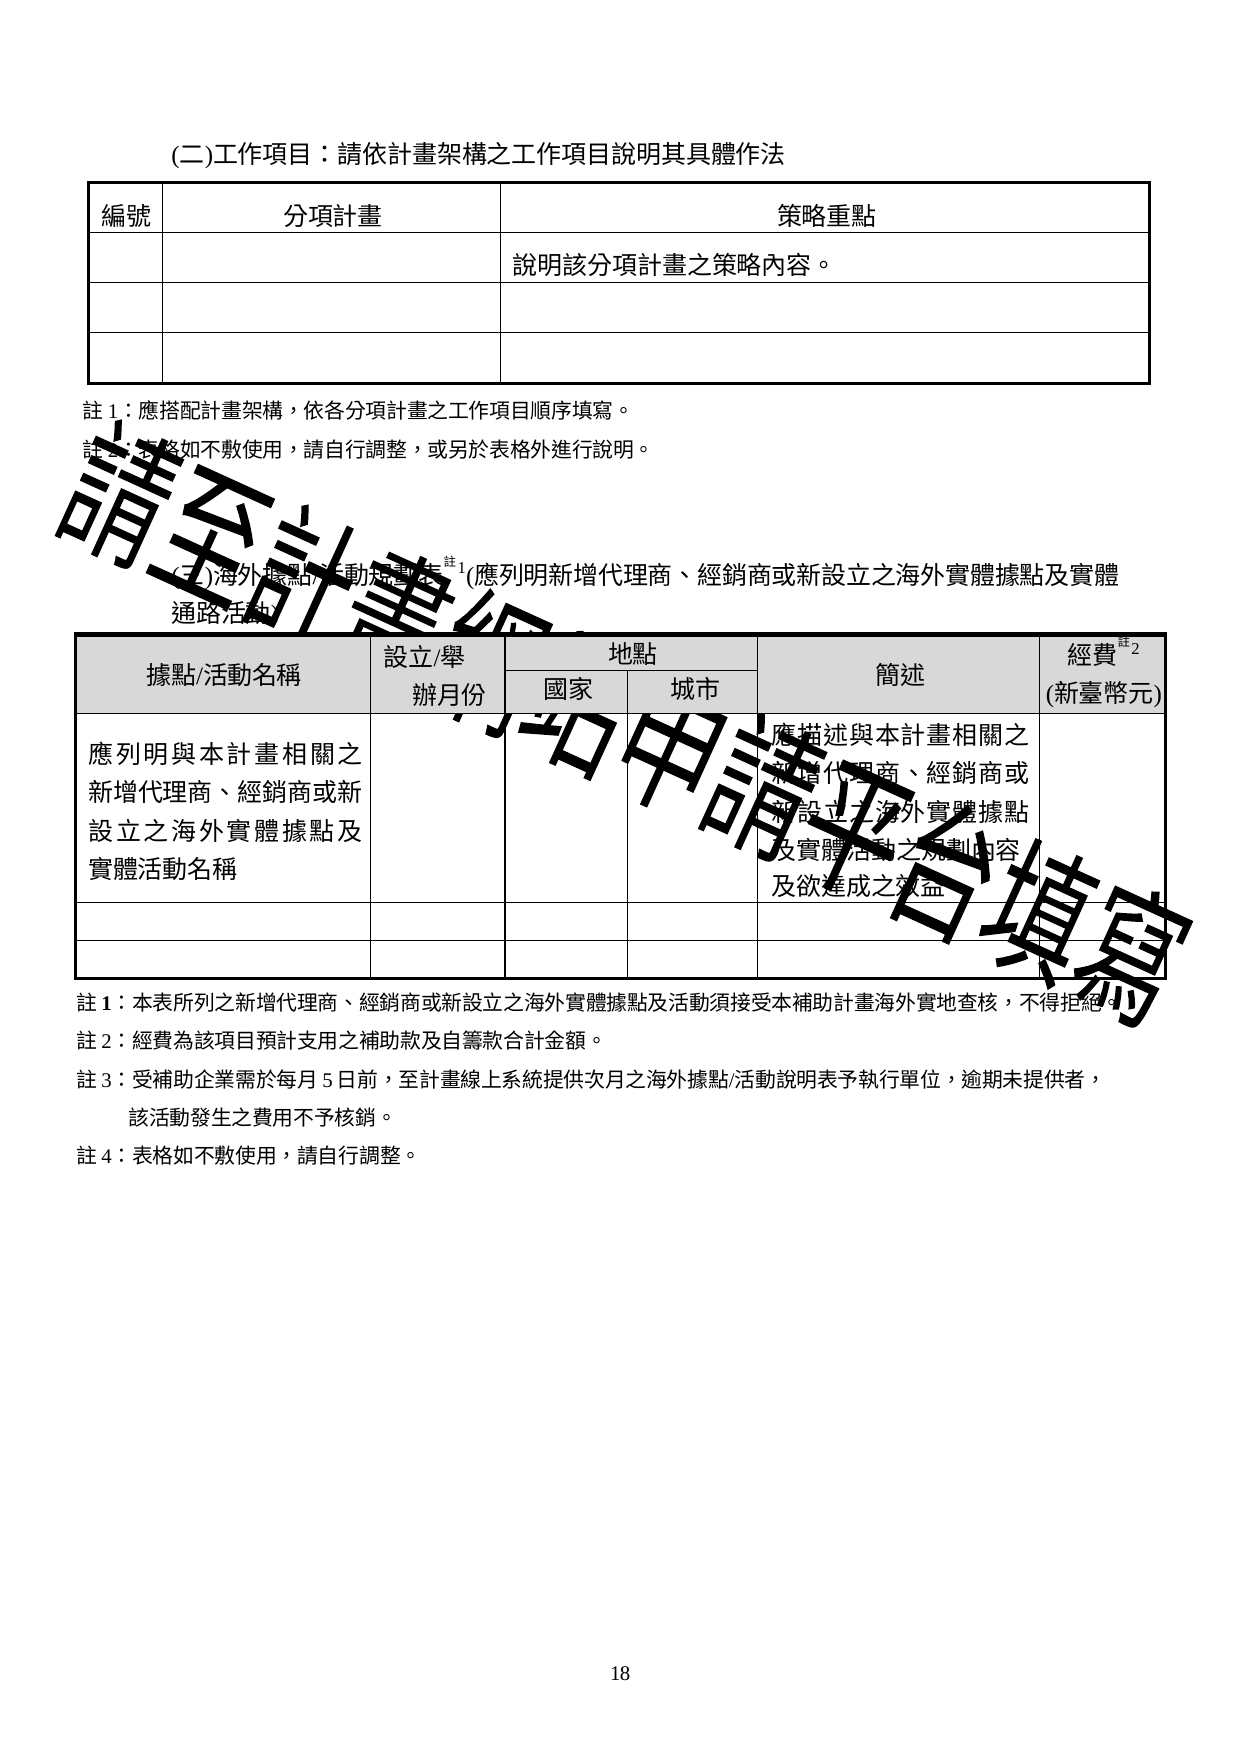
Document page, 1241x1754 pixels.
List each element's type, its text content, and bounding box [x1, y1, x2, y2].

table_cell [758, 941, 1039, 977]
table_cell [371, 714, 504, 902]
table_cell [163, 283, 500, 332]
table_cell [1040, 941, 1164, 977]
table_cell 說明該分項計畫之策略內容。 [501, 233, 1148, 282]
table_header 據點/活動名稱 [77, 637, 370, 713]
table_cell [371, 941, 504, 977]
text 註1：本表所列之新增代理商、經銷商或新設立之海外實體據點及活動須接受本補助計畫海外實地查核，不得拒絕。註2：經費為該項目預計支用之補助款及自籌款合計金額。 [76, 986, 1128, 1054]
table_cell [758, 903, 1039, 940]
table_cell [501, 283, 1148, 332]
text (二)工作項目：請依計畫架構之工作項目說明其具體作法 [171, 135, 1205, 171]
table_cell [501, 333, 1148, 382]
table_cell [163, 233, 500, 282]
table_cell [628, 903, 757, 940]
table_cell [506, 714, 627, 902]
table_cell [1040, 903, 1164, 940]
text 註1：應搭配計畫架構，依各分項計畫之工作項目順序填寫。 註2：表格如不敷使用，請自行調整，或另於表格外進行說明。 [83, 394, 655, 463]
table_header 編號 [90, 184, 162, 232]
table_cell [506, 903, 627, 940]
table_cell [90, 333, 162, 382]
table_cell 應列明與本計畫相關之新增代理商、經銷商或新設立之海外實體據點及實體活動名稱 [77, 714, 370, 902]
table_header 策略重點 [501, 184, 1148, 232]
table_cell 應描述與本計畫相關之新增代理商、經銷商或新設立之海外實體據點及實體活動之規劃內容 及欲達成之效益。 [758, 714, 1039, 902]
table_cell 國家 [506, 671, 627, 713]
table_cell [371, 903, 504, 940]
table_header 經費註 2 (新臺幣元) [1040, 637, 1164, 713]
text 註3：受補助企業需於每月5日前，至計畫線上系統提供次月之海外據點/活動說明表予執行單位，逾期未提供者，該活動發生之費用不予核銷。 [76, 1063, 1123, 1132]
table_cell [90, 233, 162, 282]
table_header 地點 [506, 637, 757, 670]
text 註4：表格如不敷使用，請自行調整。 [76, 1140, 1205, 1169]
table_cell [628, 941, 757, 977]
table_cell [628, 714, 757, 902]
table_cell [506, 941, 627, 977]
table_header 分項計畫 [163, 184, 500, 232]
table_cell 城市 [628, 671, 757, 713]
table_header 設立/舉辦月份 [371, 637, 504, 713]
table_cell [77, 903, 370, 940]
table_cell [163, 333, 500, 382]
text (三)海外據點/活動規劃表註 1(應列明新增代理商、經銷商或新設立之海外實體據點及實體通路活動) [171, 552, 1128, 630]
table_cell [90, 283, 162, 332]
table_header 簡述 [758, 637, 1039, 713]
table_cell [77, 941, 370, 977]
table_cell [1040, 714, 1164, 902]
